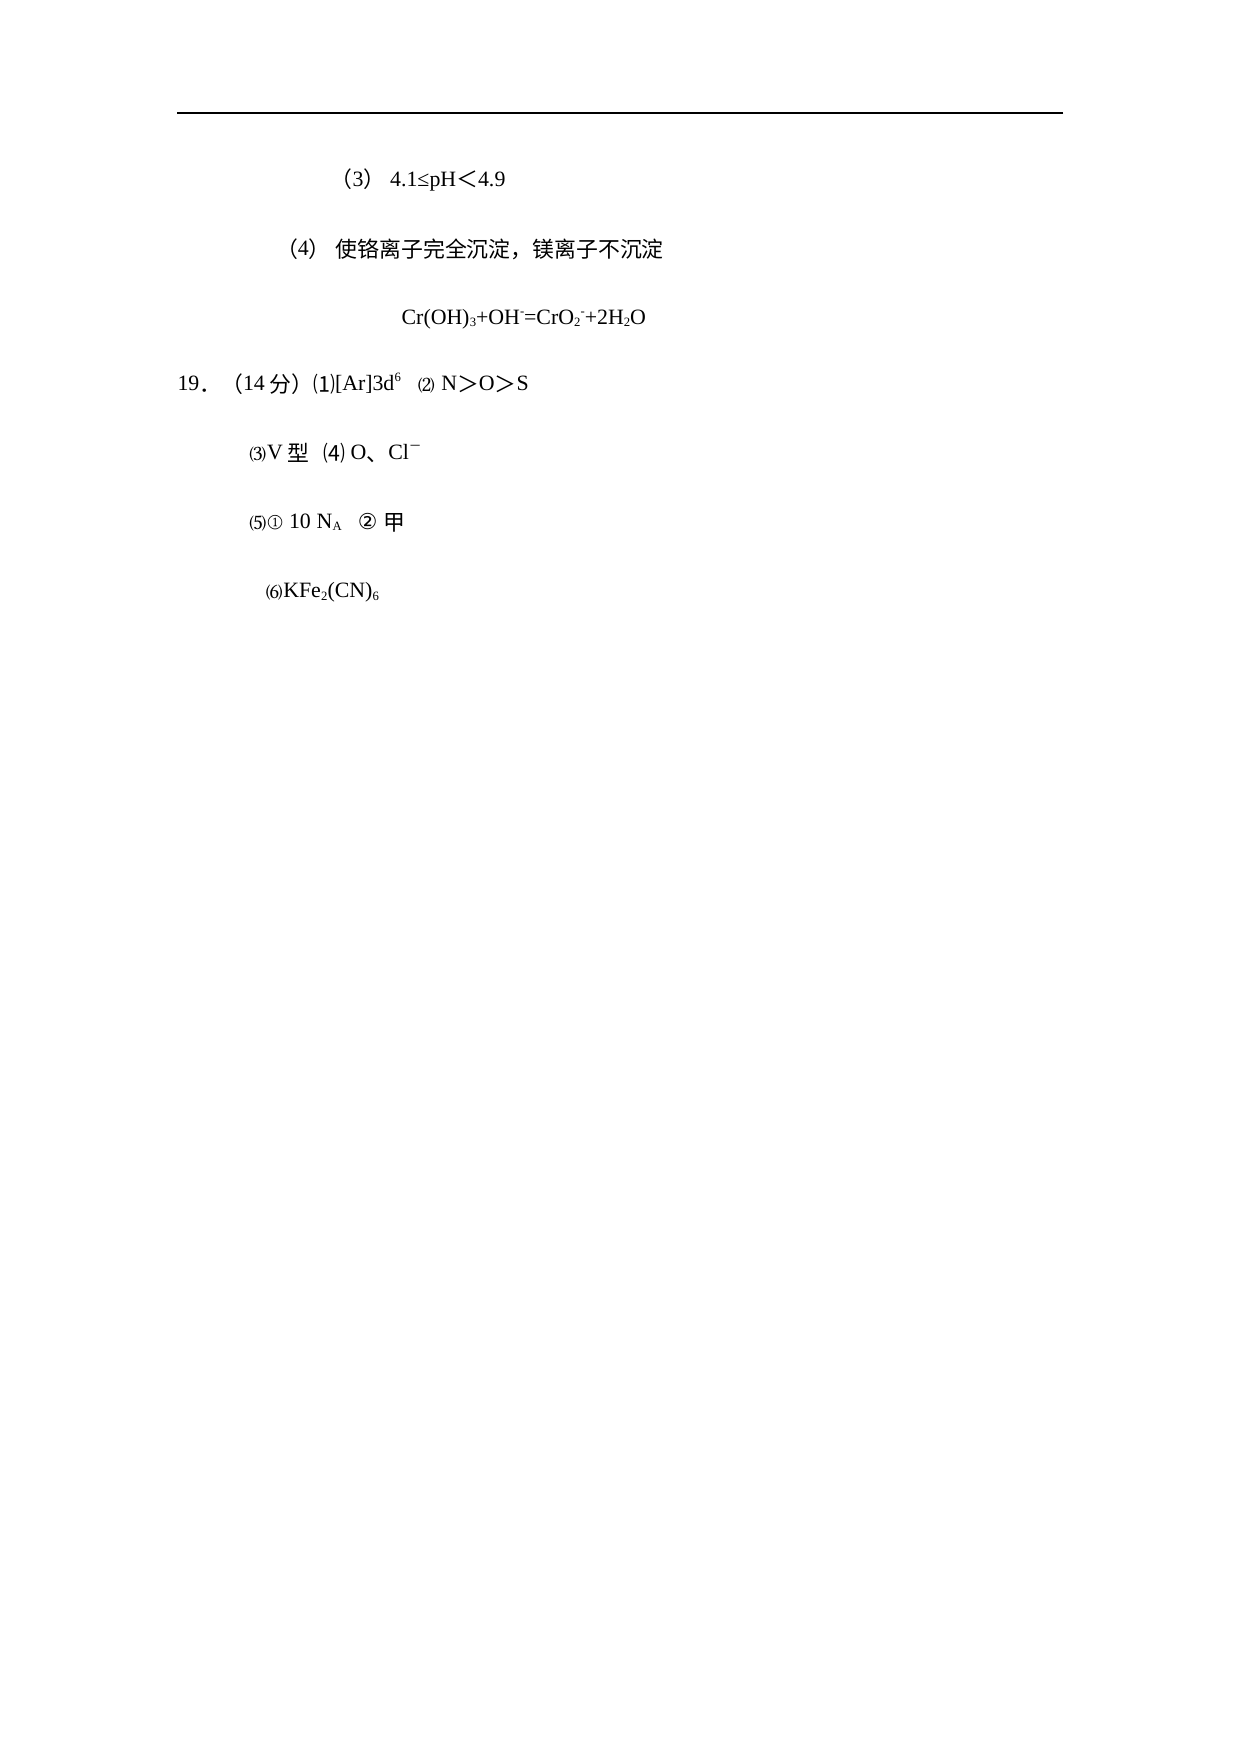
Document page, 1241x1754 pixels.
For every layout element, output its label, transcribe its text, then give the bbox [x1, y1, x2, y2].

text ⑶V型 ⑷ O、Cl－ [177, 435, 1063, 468]
text （4） 使铬离子完全沉淀，镁离子不沉淀 [177, 231, 1063, 264]
text ⑹KFe2(CN)6 [177, 574, 1063, 606]
text ⑸① 10 NA ② 甲 [177, 504, 1063, 537]
text Cr(OH)3+OH-=CrO2-+2H2O [177, 300, 1063, 333]
text （3） 4.1≤pH＜4.9 [177, 162, 1063, 194]
text 19．（14分）⑴[Ar]3d6 ⑵ N＞O＞S [177, 366, 1063, 399]
